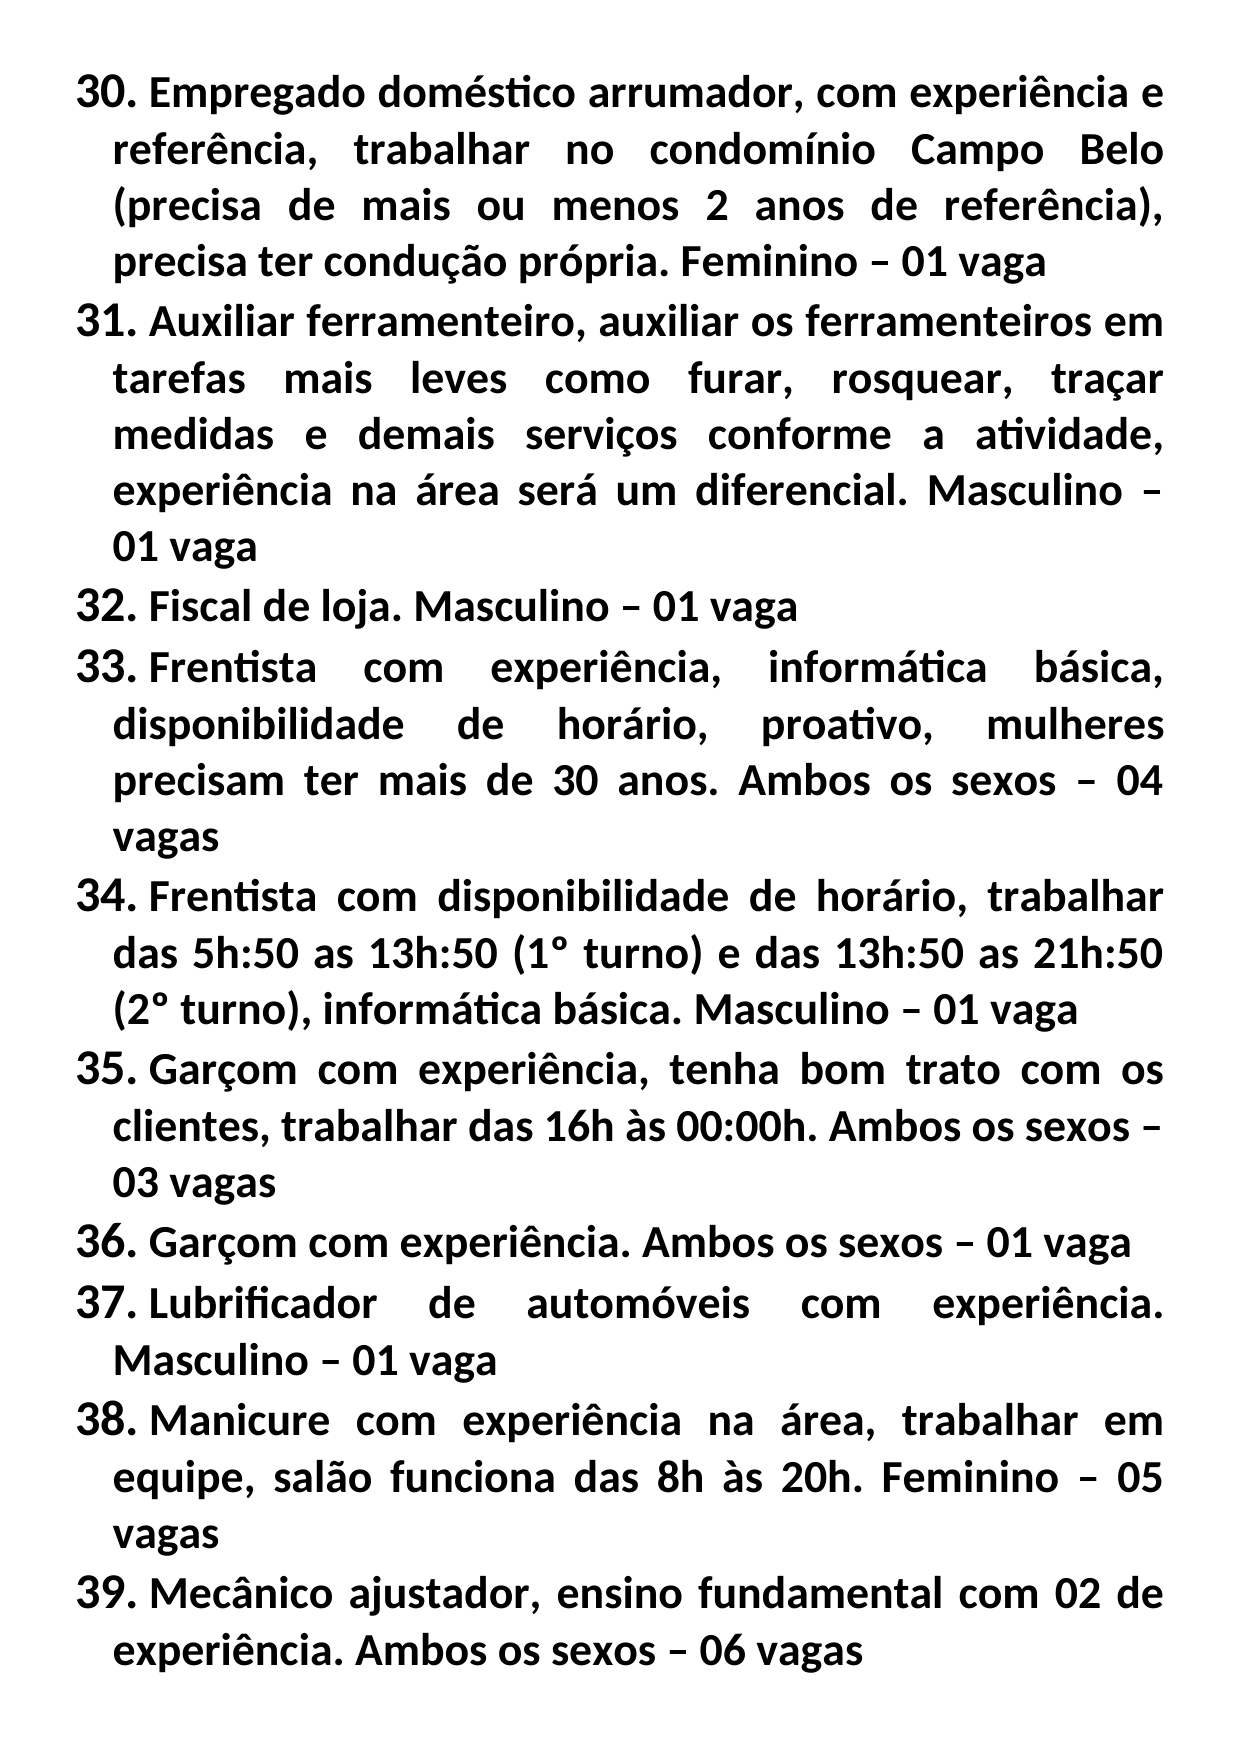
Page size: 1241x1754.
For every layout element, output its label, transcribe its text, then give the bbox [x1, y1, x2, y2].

list Frentista com experiência, informática básica, disponibilidade de horário, proativo, mulheres precisam ter mais de 30 anos. Ambos os sexos – 04 vagas [75, 634, 1165, 863]
list Lubrificador de automóveis com experiência. Masculino – 01 vaga [75, 1269, 1165, 1387]
list Auxiliar ferramenteiro, auxiliar os ferramenteiros em tarefas mais leves como furar, rosquear, traçar medidas e demais serviços conforme a atividade, experiência na área será um diferencial. Masculino – 01 vaga [75, 288, 1165, 573]
list Empregado doméstico arrumador, com experiência e referência, trabalhar no condomínio Campo Belo (precisa de mais ou menos 2 anos de referência), precisa ter condução própria. Feminino – 01 vaga [75, 59, 1165, 288]
list Fiscal de loja. Masculino – 01 vaga [75, 573, 1165, 634]
list Garçom com experiência, tenha bom trato com os clientes, trabalhar das 16h às 00:00h. Ambos os sexos – 03 vagas [75, 1036, 1165, 1208]
list Frentista com disponibilidade de horário, trabalhar das 5h:50 as 13h:50 (1º turno) e das 13h:50 as 21h:50 (2º turno), informática básica. Masculino – 01 vaga [75, 863, 1165, 1036]
list Manicure com experiência na área, trabalhar em equipe, salão funciona das 8h às 20h. Feminino – 05 vagas [75, 1387, 1165, 1559]
list Mecânico ajustador, ensino fundamental com 02 de experiência. Ambos os sexos – 06 vagas [75, 1559, 1165, 1676]
list Garçom com experiência. Ambos os sexos – 01 vaga [75, 1208, 1165, 1269]
